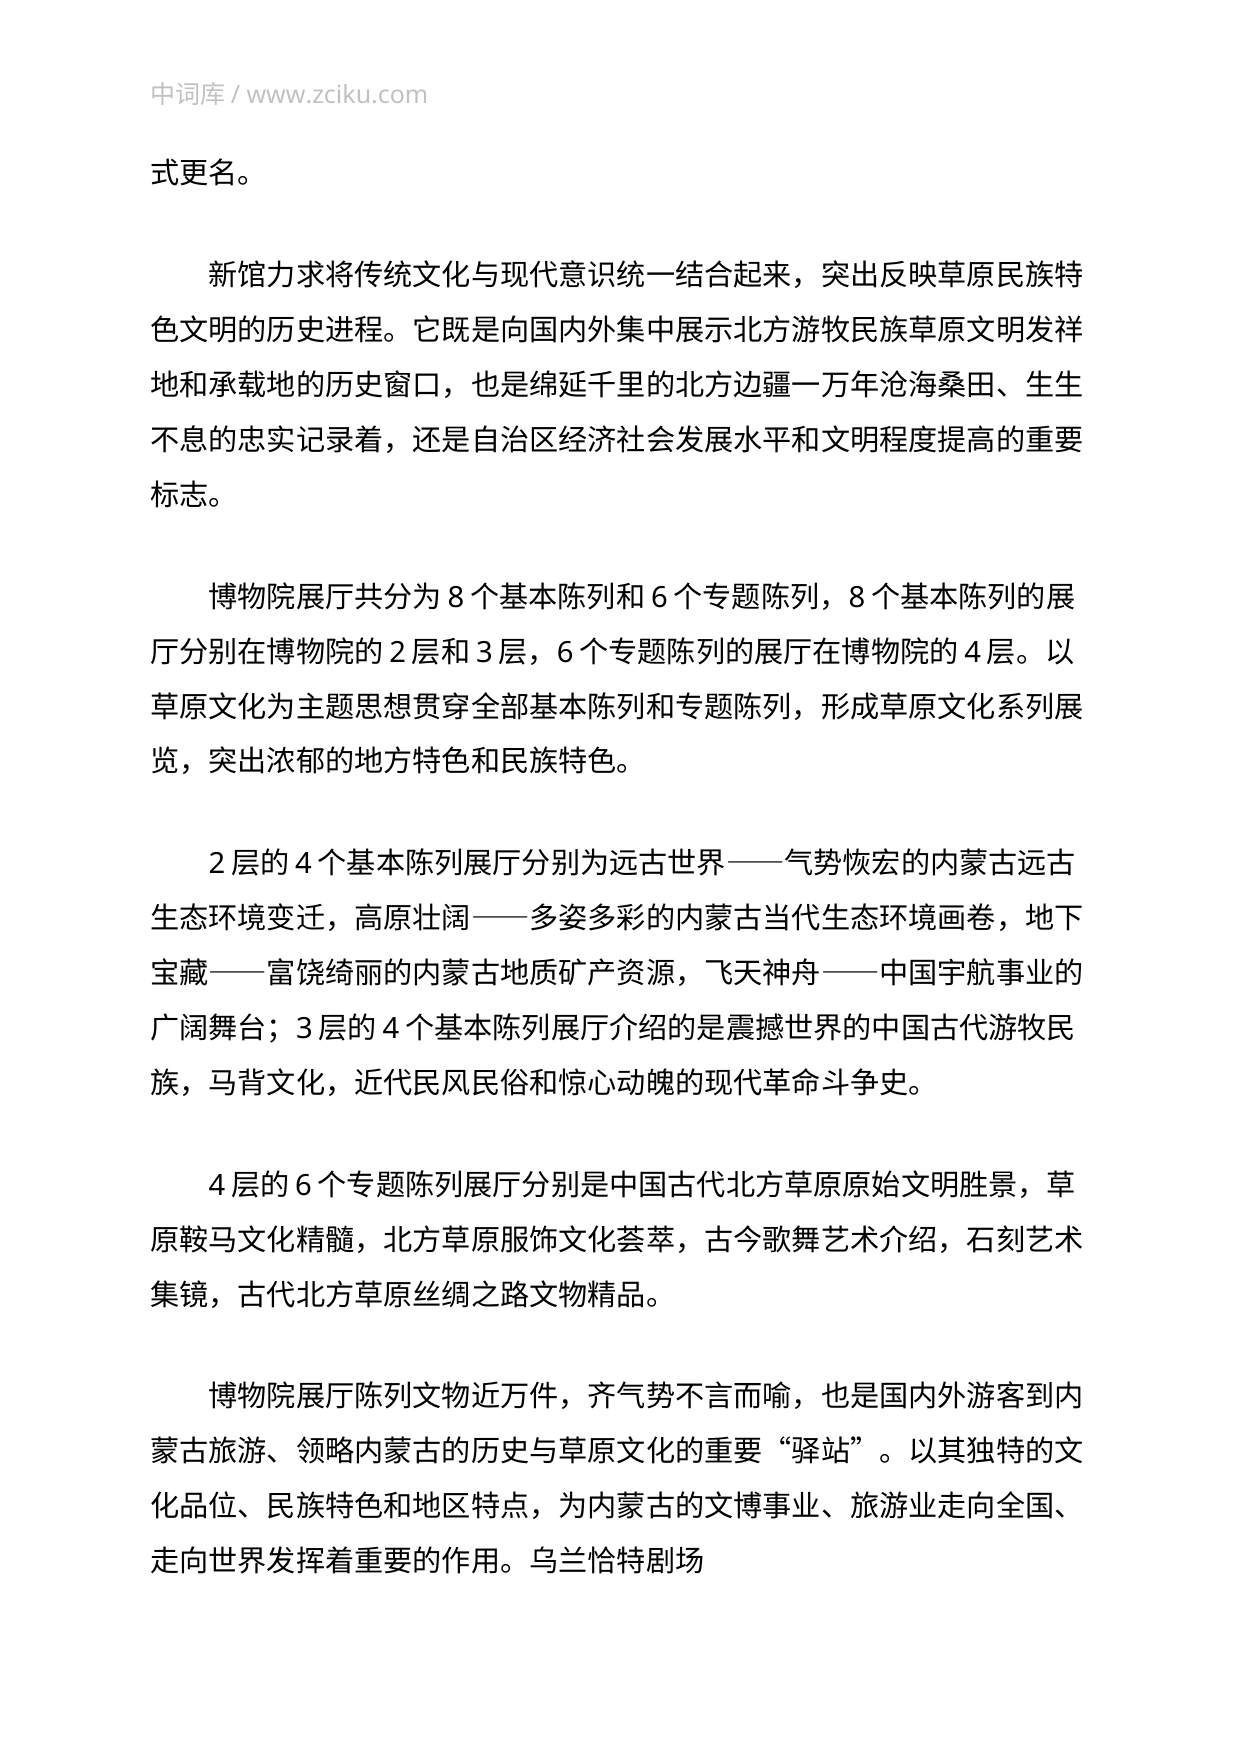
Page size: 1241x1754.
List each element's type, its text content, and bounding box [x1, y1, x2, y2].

text 新馆力求将传统文化与现代意识统一结合起来，突出反映草原民族特色文明的历史进程。它既是向国内外集中展示北方游牧民族草原文明发祥地和承载地的历史窗口，也是绵延千里的北方边疆一万年沧海桑田、生生不息的忠实记录着，还是自治区经济社会发展水平和文明程度提高的重要标志。 [150, 252, 1090, 514]
text 2层的4个基本陈列展厅分别为远古世界——气势恢宏的内蒙古远古生态环境变迁，高原壮阔——多姿多彩的内蒙古当代生态环境画卷，地下宝藏——富饶绮丽的内蒙古地质矿产资源，飞天神舟——中国宇航事业的广阔舞台；3层的4个基本陈列展厅介绍的是震撼世界的中国古代游牧民族，马背文化，近代民风民俗和惊心动魄的现代革命斗争史。 [150, 840, 1090, 1102]
text 博物院展厅共分为8个基本陈列和6个专题陈列，8个基本陈列的展厅分别在博物院的2层和3层，6个专题陈列的展厅在博物院的4层。以草原文化为主题思想贯穿全部基本陈列和专题陈列，形成草原文化系列展览，突出浓郁的地方特色和民族特色。 [150, 573, 1090, 780]
text 4层的6个专题陈列展厅分别是中国古代北方草原原始文明胜景，草原鞍马文化精髓，北方草原服饰文化荟萃，古今歌舞艺术介绍，石刻艺术集镜，古代北方草原丝绸之路文物精品。 [150, 1161, 1090, 1313]
text 博物院展厅陈列文物近万件，齐气势不言而喻，也是国内外游客到内蒙古旅游、领略内蒙古的历史与草原文化的重要“驿站”。以其独特的文化品位、民族特色和地区特点，为内蒙古的文博事业、旅游业走向全国、走向世界发挥着重要的作用。乌兰恰特剧场 [150, 1373, 1090, 1580]
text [150, 150, 1090, 192]
